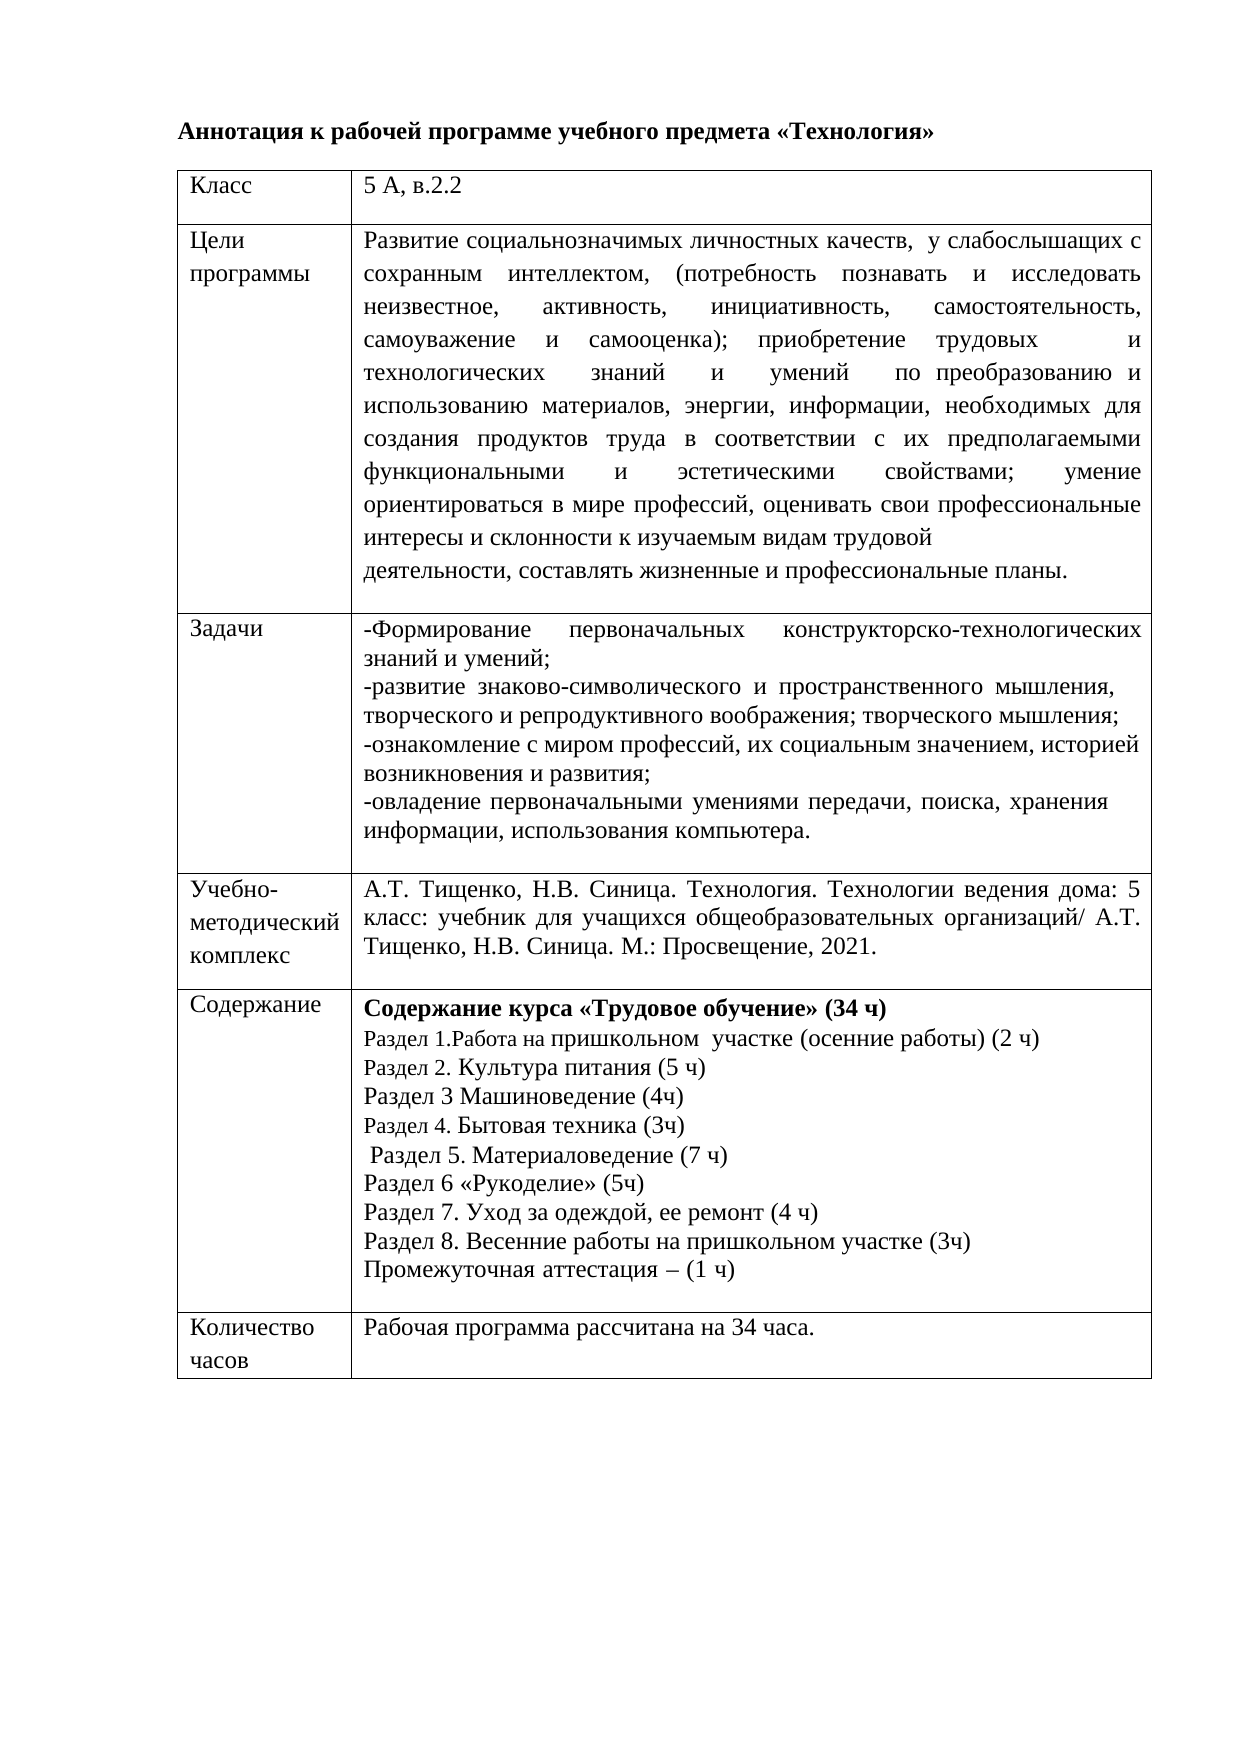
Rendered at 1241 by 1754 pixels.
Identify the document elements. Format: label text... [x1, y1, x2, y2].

table_header 5 А, в.2.2 [352, 171, 1151, 224]
table_cell Содержание курса «Трудовое обучение» (34 ч) Раздел 1.Работа на пришкольном участке (осенние работы) (2 ч) Раздел 2. Культура питания (5 ч) Раздел 3 Машиноведение (4ч) Раздел 4. Бытовая техника (3ч) Раздел 5. Материаловедение (7 ч) Раздел 6 «Рукоделие» (5ч) Раздел 7. Уход за одеждой, ее ремонт (4 ч) Раздел 8. Весенние работы на пришкольном участке (3ч) Промежуточная аттестация – (1 ч) [352, 990, 1151, 1312]
table_header Класс [178, 171, 351, 224]
table_cell Развитие социальнозначимых личностных качеств, у слабослышащих с сохранным интеллектом, (потребность познавать и исследовать неизвестное, активность, инициативность, самостоятельность, самоуважение и самооценка); приобретение трудовых и технологических знаний и умений по преобразованию и использованию материалов, энергии, информации, необходимых для создания продуктов труда в соответствии с их предполагаемыми функциональными и эстетическими свойствами; умение ориентироваться в мире профессий, оценивать свои профессиональные интересы и склонности к изучаемым видам трудовой деятельности, составлять жизненные и профессиональные планы. [352, 225, 1151, 613]
table_cell Содержание [178, 990, 351, 1312]
table_cell Учебно- методический комплекс [178, 874, 351, 989]
table_cell Цели программы [178, 225, 351, 613]
table_cell А.Т. Тищенко, Н.В. Синица. Технология. Технологии ведения дома: 5 класс: учебник для учащихся общеобразовательных организаций/ А.Т. Тищенко, Н.В. Синица. М.: Просвещение, 2021. [352, 874, 1151, 989]
table_cell Задачи [178, 614, 351, 873]
table_cell -Формирование первоначальных конструкторско-технологических знаний и умений; -развитие знаково-символического и пространственного мышления, творческого и репродуктивного воображения; творческого мышления; -ознакомление с миром профессий, их социальным значением, историей возникновения и развития; -овладение первоначальными умениями передачи, поиска, хранения информации, использования компьютера. [352, 614, 1151, 873]
table_cell Количество часов [178, 1313, 351, 1378]
table_cell Рабочая программа рассчитана на 34 часа. [352, 1313, 1151, 1378]
text Аннотация к рабочей программе учебного предмета «Технология» [177, 116, 1163, 145]
